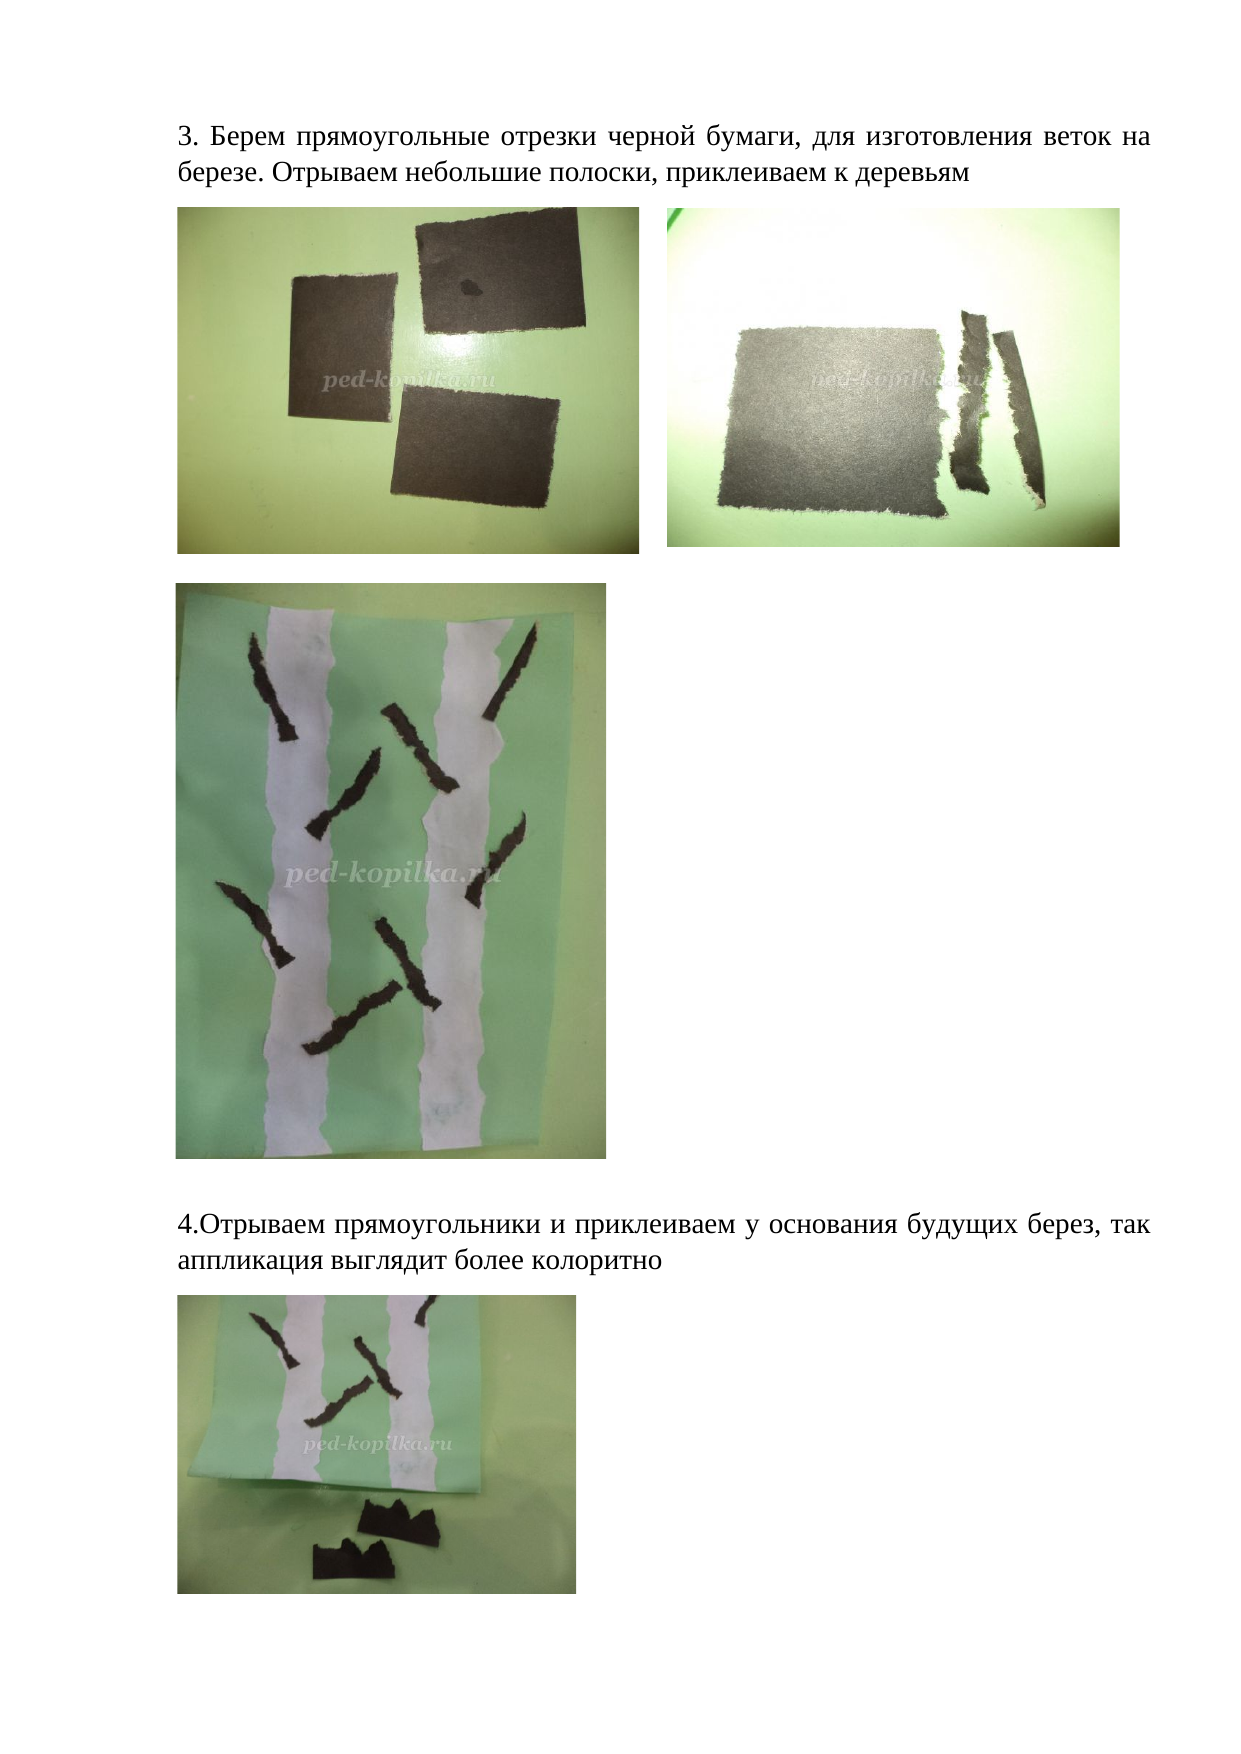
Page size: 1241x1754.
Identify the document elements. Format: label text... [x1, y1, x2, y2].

picture [667, 208, 1120, 547]
text 3. Берем прямоугольные отрезки черной бумаги, для изготовления веток на березе. Отрываем небольшие полоски, приклеиваем к деревьям [177, 118, 1152, 188]
picture [175, 583, 607, 1159]
text 4.Отрываем прямоугольники и приклеиваем у основания будущих берез, так аппликация выглядит более колоритно [177, 1206, 1152, 1276]
picture [177, 207, 640, 554]
picture [177, 1295, 577, 1594]
